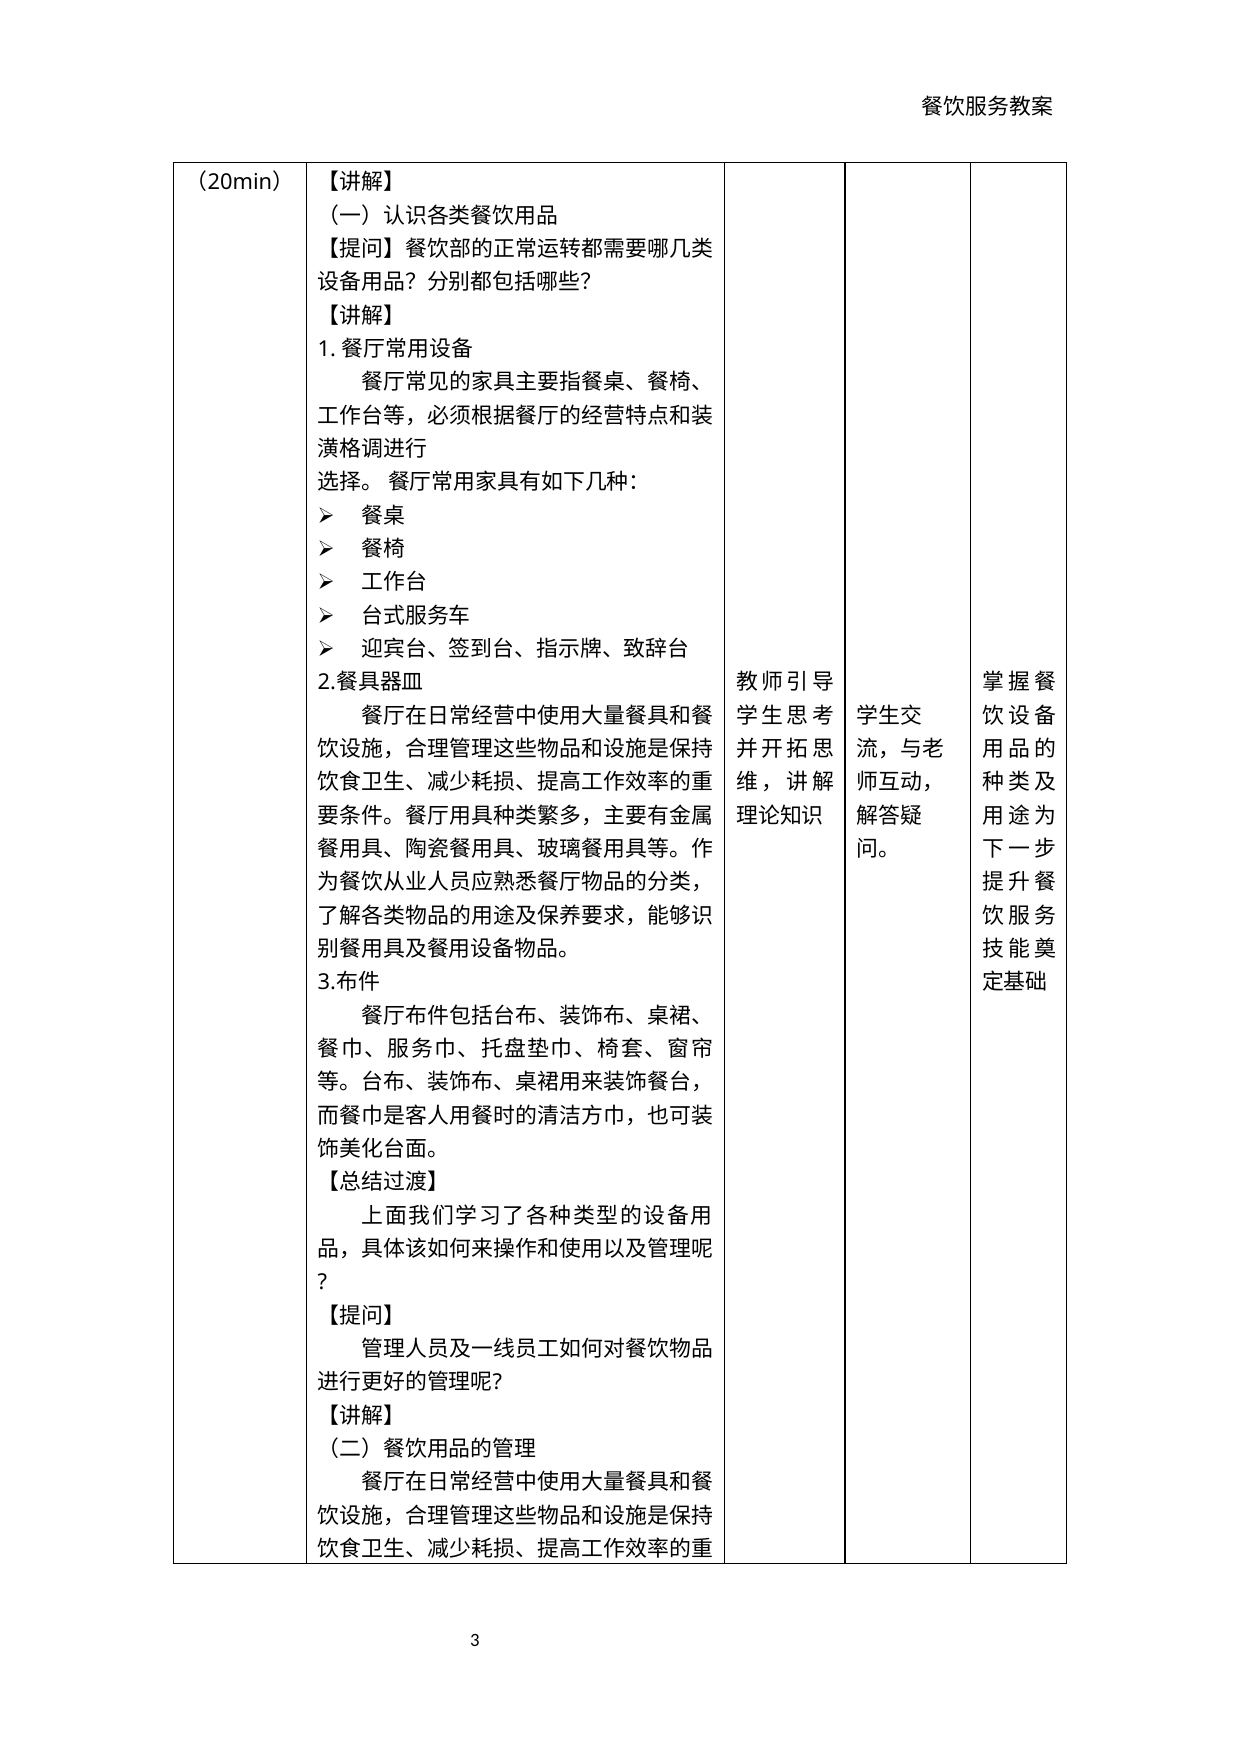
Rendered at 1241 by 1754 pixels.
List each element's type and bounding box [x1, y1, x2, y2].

table_cell [307, 163, 724, 1563]
table_cell [971, 163, 1066, 1563]
table_cell [846, 163, 970, 1563]
table_cell [725, 163, 844, 1563]
table_cell [174, 163, 306, 1563]
